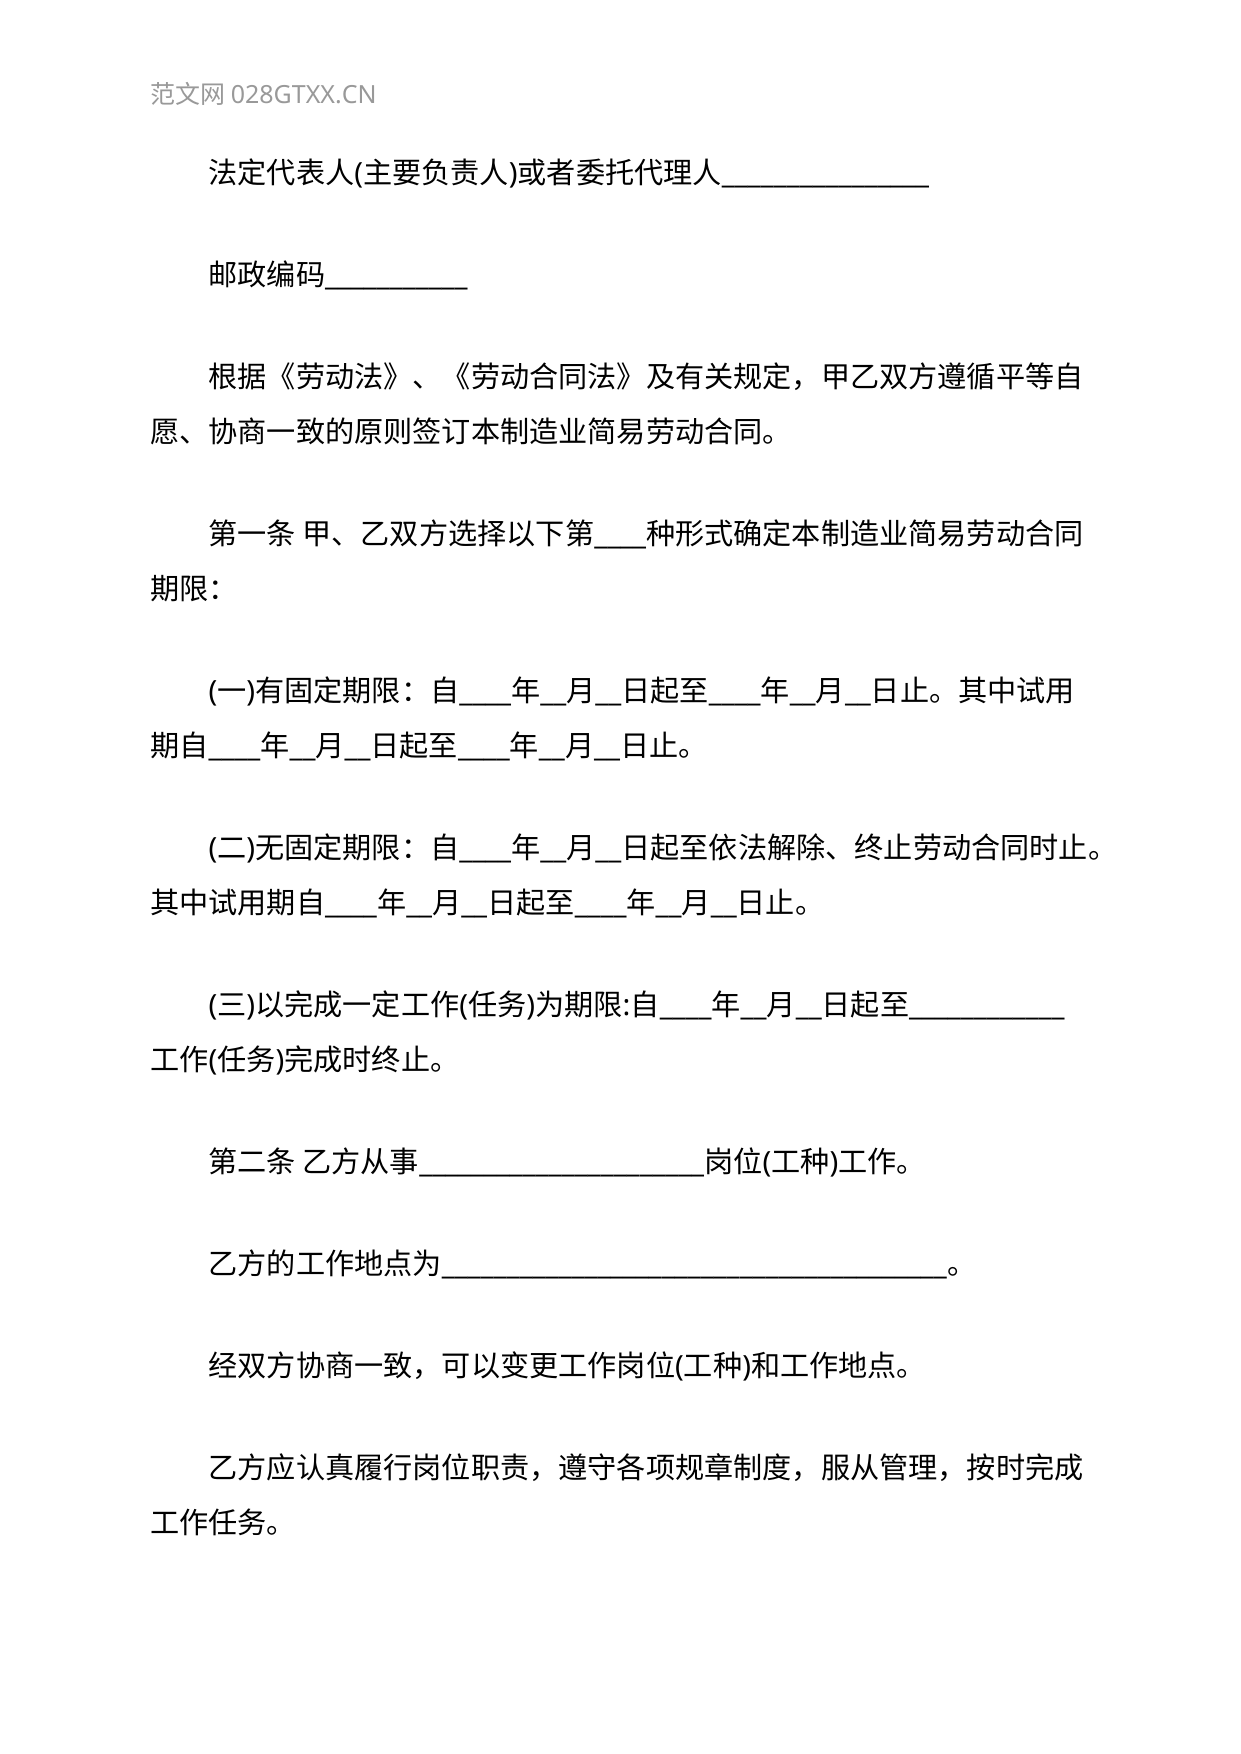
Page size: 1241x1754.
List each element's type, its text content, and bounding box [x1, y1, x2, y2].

text (一)有固定期限：自____年__月__日起至____年__月__日止。其中试用期自____年__月__日起至____年__月__日止。 [150, 667, 1090, 765]
text 乙方的工作地点为_______________________________________。 [150, 1240, 1090, 1283]
text (二)无固定期限：自____年__月__日起至依法解除、终止劳动合同时止。其中试用期自____年__月__日起至____年__月__日止。 [150, 824, 1090, 922]
text 法定代表人(主要负责人)或者委托代理人________________ [150, 150, 1090, 192]
text 第二条 乙方从事______________________岗位(工种)工作。 [150, 1138, 1090, 1181]
text 第一条 甲、乙双方选择以下第____种形式确定本制造业简易劳动合同期限： [150, 511, 1090, 608]
text 邮政编码___________ [150, 252, 1090, 294]
text 根据《劳动法》、《劳动合同法》及有关规定，甲乙双方遵循平等自愿、协商一致的原则签订本制造业简易劳动合同。 [150, 354, 1090, 451]
text (三)以完成一定工作(任务)为期限:自____年__月__日起至____________工作(任务)完成时终止。 [150, 981, 1090, 1079]
text 乙方应认真履行岗位职责，遵守各项规章制度，服从管理，按时完成工作任务。 [150, 1444, 1090, 1541]
text 经双方协商一致，可以变更工作岗位(工种)和工作地点。 [150, 1342, 1090, 1385]
